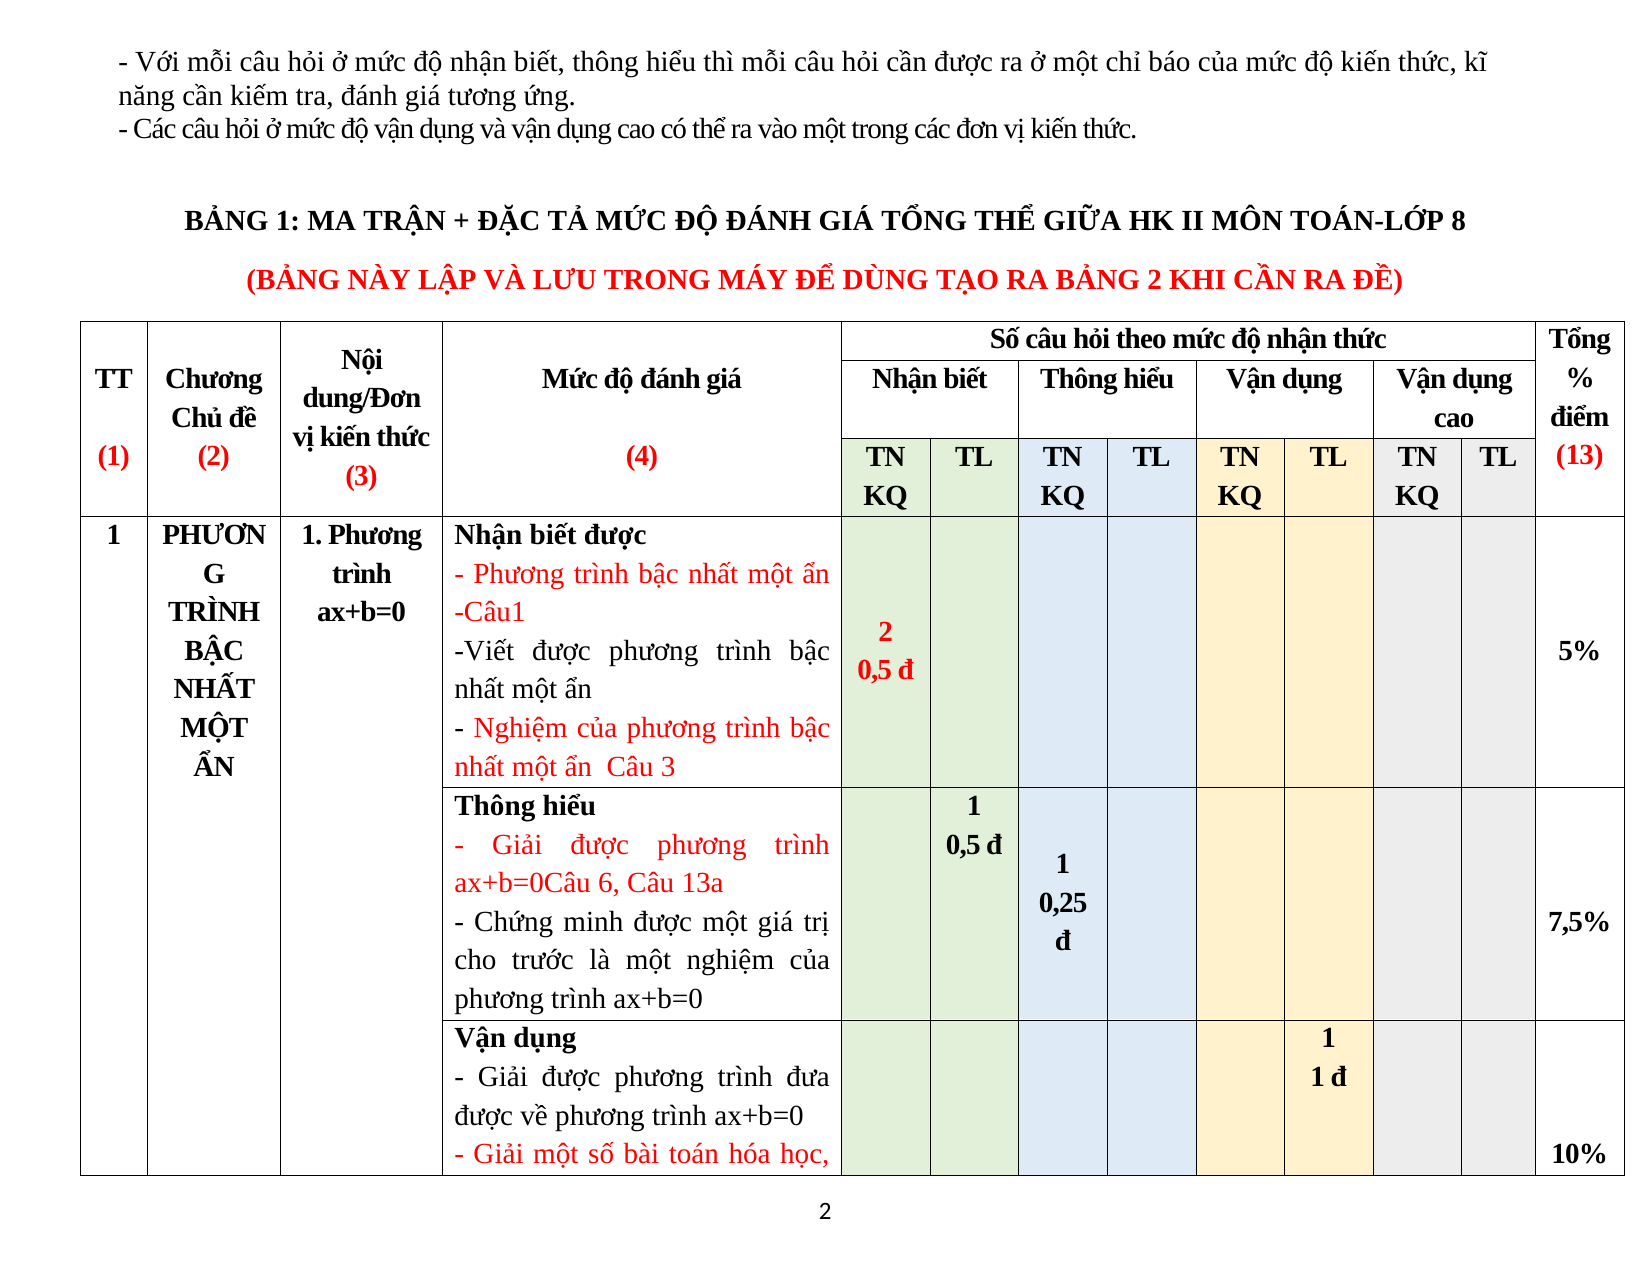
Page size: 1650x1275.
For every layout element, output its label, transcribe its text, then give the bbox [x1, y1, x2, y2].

table_cell Thông hiểu - Giải được phương trình ax+b=0Câu 6, Câu 13a - Chứng minh được một giá trị cho trước là một nghiệm của phương trình ax+b=0 [443, 788, 841, 1019]
table_header Tổng % điểm (13) [1536, 322, 1624, 516]
table_cell 5% [1536, 517, 1624, 787]
table_cell 1 [81, 517, 147, 1175]
table_cell 2 0,5 đ [842, 517, 930, 787]
table_cell [1019, 1021, 1107, 1175]
table_cell PHƯƠNG TRÌNH BẬC NHẤT MỘT ẨN [148, 517, 280, 1175]
table_cell TN KQ [1019, 439, 1107, 516]
table_header Nội dung/Đơn vị kiến thức (3) [281, 322, 442, 516]
table_cell [1374, 1021, 1461, 1175]
table_cell 1 0,25 đ [1019, 788, 1107, 1019]
table_cell [1285, 788, 1373, 1019]
table_cell Thông hiểu [1019, 361, 1196, 438]
table_cell [1197, 1021, 1284, 1175]
table_cell TN KQ [1197, 439, 1284, 516]
table_cell TL [931, 439, 1018, 516]
table_cell Nhận biết [842, 361, 1018, 438]
table_cell [1374, 788, 1461, 1019]
table_cell TN KQ [842, 439, 930, 516]
table_cell TL [1462, 439, 1535, 516]
table_cell 10% [1536, 1021, 1624, 1175]
text (BẢNG NÀY LẬP VÀ LƯU TRONG MÁY ĐỂ DÙNG TẠO RA BẢNG 2 KHI CẦN RA ĐỀ) [118, 262, 1532, 296]
table_cell 1 1 đ [1285, 1021, 1373, 1175]
table_cell 7,5% [1536, 788, 1624, 1019]
text - Với mỗi câu hỏi ở mức độ nhận biết, thông hiểu thì mỗi câu hỏi cần được ra ở một chỉ báo của mức độ kiến thức, kĩ năng cần kiếm tra, đánh giá tương ứng. [118, 44, 1532, 111]
table_cell 1 0,5 đ [931, 788, 1018, 1019]
table_cell [842, 1021, 930, 1175]
table_cell Nhận biết được - Phương trình bậc nhất một ẩn -Câu1 -Viết được phương trình bậc nhất một ẩn - Nghiệm của phương trình bậc nhất một ẩn Câu 3 [443, 517, 841, 787]
table_cell [1462, 517, 1535, 787]
table_cell [1374, 517, 1461, 787]
table_cell [1285, 517, 1373, 787]
table_cell [1462, 788, 1535, 1019]
table_cell TN KQ [1374, 439, 1461, 516]
table_cell Vận dụng cao [1374, 361, 1535, 438]
table_cell [1197, 517, 1284, 787]
table_header Mức độ đánh giá (4) [443, 322, 841, 516]
table_cell [1108, 517, 1196, 787]
table_cell Vận dụng [1197, 361, 1373, 438]
table_header Số câu hỏi theo mức độ nhận thức [842, 322, 1535, 360]
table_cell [443, 1021, 841, 1175]
table_cell TL [1285, 439, 1373, 516]
table_cell [931, 1021, 1018, 1175]
table_header Chương Chủ đề (2) [148, 322, 280, 516]
table_cell [842, 788, 930, 1019]
text - Các câu hỏi ở mức độ vận dụng và vận dụng cao có thể ra vào một trong các đơn vị kiến thức. [118, 111, 1532, 145]
table_cell 1. Phương trình ax+b=0 [281, 517, 442, 1175]
table_cell [1108, 788, 1196, 1019]
table_cell [1019, 517, 1107, 787]
table_cell [1108, 1021, 1196, 1175]
text BẢNG 1: MA TRẬN + ĐẶC TẢ MỨC ĐỘ ĐÁNH GIÁ TỔNG THỂ GIỮA HK II MÔN TOÁN-LỚP 8 [118, 203, 1532, 237]
table_cell [1462, 1021, 1535, 1175]
table_cell [1197, 788, 1284, 1019]
table_header TT (1) [81, 322, 147, 516]
table_cell TL [1108, 439, 1196, 516]
table_cell [931, 517, 1018, 787]
